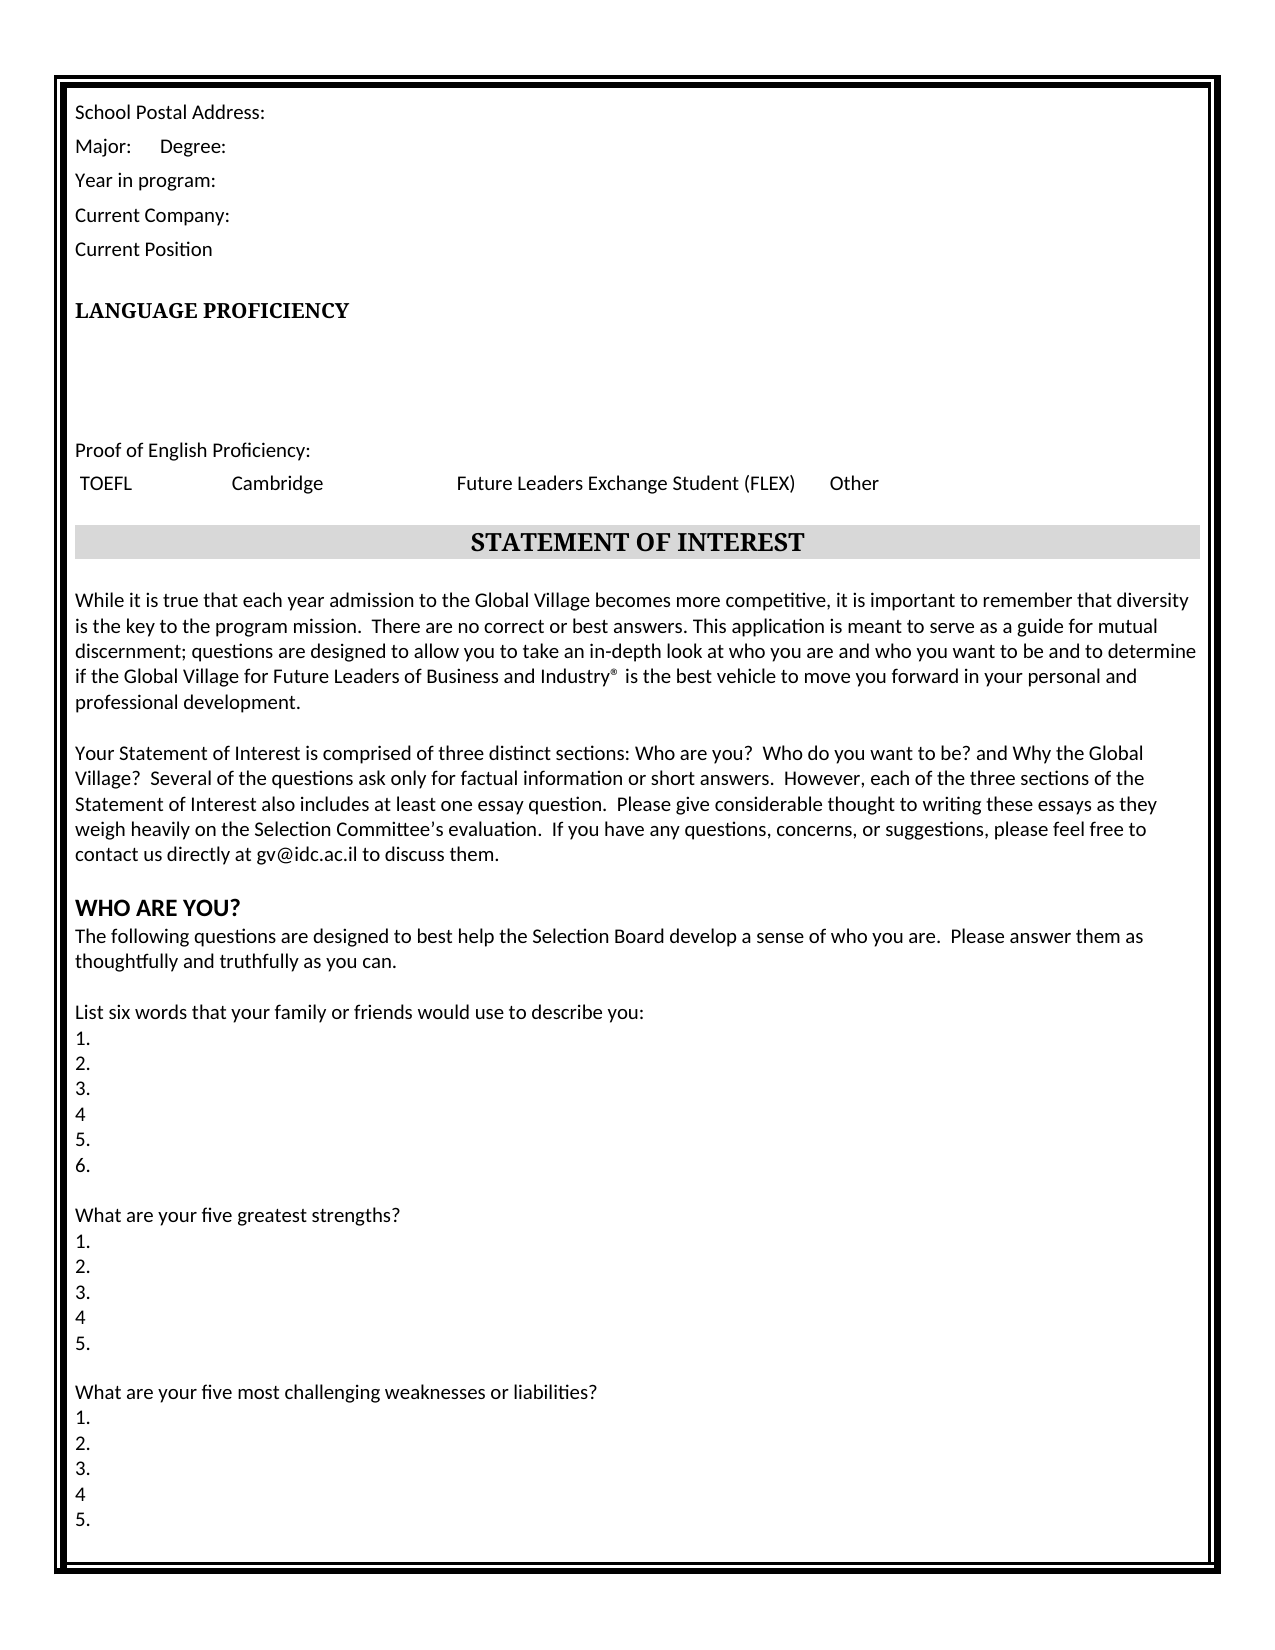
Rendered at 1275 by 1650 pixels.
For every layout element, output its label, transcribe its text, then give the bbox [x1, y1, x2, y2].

text Your Statement of Interest is comprised of three distinct sections: Who are you? Who do you want to be? and Why the Global Village? Several of the questions ask only for factual information or short answers. However, each of the three sections of the Statement of Interest also includes at least one essay question. Please give considerable thought to writing these essays as they weigh heavily on the Selection Committee’s evaluation. If you have any questions, concerns, or suggestions, please feel free to contact us directly at gv@idc.ac.il to discuss them. [75, 740, 1200, 867]
text 5. [75, 1126, 1200, 1152]
text ⁯ TOEFL ⁯ Cambridge ⁯ Future Leaders Exchange Student (FLEX) ⁯ Other [75, 462, 1200, 497]
text Proof of English Proficiency: [75, 428, 1200, 462]
text 3. [75, 1279, 1200, 1304]
text Statement of Interest [75, 525, 1200, 559]
text School Postal Address: [75, 90, 1200, 124]
text List six words that your family or friends would use to describe you: [75, 999, 1200, 1025]
text Current Company: [75, 193, 1200, 227]
text 6. [75, 1152, 1200, 1177]
text 5. [75, 1506, 1200, 1532]
text 3. [75, 1076, 1200, 1101]
text 1. [75, 1025, 1200, 1050]
text 4 [75, 1304, 1200, 1330]
text While it is true that each year admission to the Global Village becomes more competitive, it is important to remember that diversity is the key to the program mission. There are no correct or best answers. This application is meant to serve as a guide for mutual discernment; questions are designed to allow you to take an in-depth look at who you are and who you want to be and to determine if the Global Village for Future Leaders of Business and Industry® is the best vehicle to move you forward in your personal and professional development. [75, 587, 1200, 714]
text 1. [75, 1228, 1200, 1253]
text The following questions are designed to best help the Selection Board develop a sense of who you are. Please answer them as thoughtfully and truthfully as you can. [75, 923, 1200, 974]
text 4 [75, 1481, 1200, 1506]
text Current Position [75, 227, 1200, 262]
text 2. [75, 1050, 1200, 1076]
text What are your five most challenging weaknesses or liabilities? [75, 1379, 1200, 1404]
text Year in program: [75, 159, 1200, 193]
text WHO ARE YOU? [75, 892, 1200, 923]
subtitle LANGUAGE PROFICIENCY [75, 296, 1200, 325]
text Major: Degree: [75, 124, 1200, 159]
text 4 [75, 1101, 1200, 1126]
text 1. [75, 1404, 1200, 1430]
text What are your five greatest strengths? [75, 1203, 1200, 1228]
text 3. [75, 1455, 1200, 1481]
text 2. [75, 1430, 1200, 1455]
text 5. [75, 1330, 1200, 1355]
text 2. [75, 1253, 1200, 1279]
